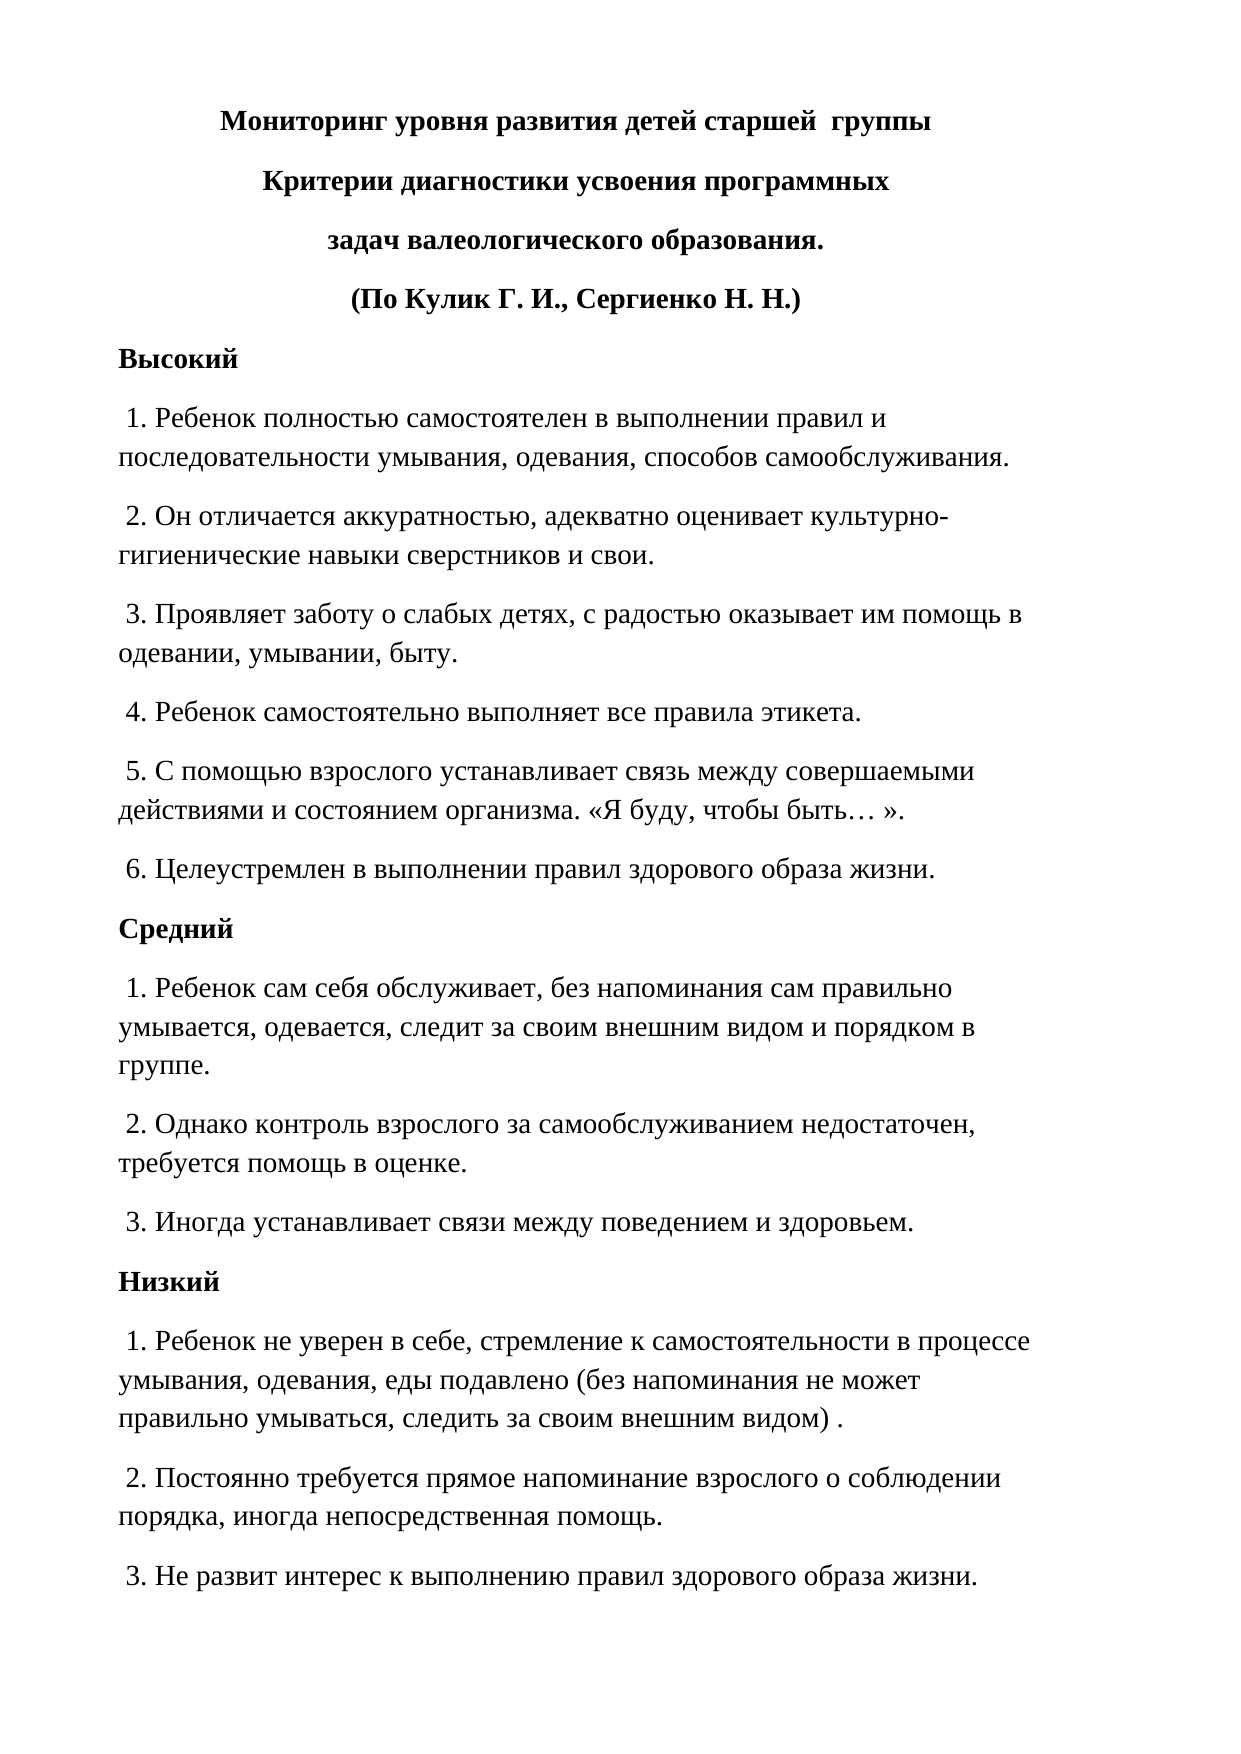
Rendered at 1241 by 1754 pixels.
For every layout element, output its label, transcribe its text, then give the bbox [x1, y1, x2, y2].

text Мониторинг уровня развития детей старшей группы [118, 103, 1034, 137]
text (По Кулик Г. И., Сергиенко Н. Н.) [118, 282, 1034, 315]
text 1. Ребенок полностью самостоятелен в выполнении правил и последовательности умывания, одевания, способов самообслуживания. [118, 400, 1034, 472]
text Высокий [118, 341, 1034, 374]
text 1. Ребенок сам себя обслуживает, без напоминания сам правильно умывается, одевается, следит за своим внешним видом и порядком в группе. [118, 970, 1034, 1081]
text 2. Однако контроль взрослого за самообслуживанием недостаточен, требуется помощь в оценке. [118, 1107, 1034, 1179]
text 3. Проявляет заботу о слабых детях, с радостью оказывает им помощь в одевании, умывании, быту. [118, 596, 1034, 668]
text 1. Ребенок не уверен в себе, стремление к самостоятельности в процессе умывания, одевания, еды подавлено (без напоминания не может правильно умываться, следить за своим внешним видом) . [118, 1323, 1034, 1434]
text задач валеологического образования. [118, 222, 1034, 256]
text 4. Ребенок самостоятельно выполняет все правила этикета. [118, 694, 1034, 728]
text Средний [118, 911, 1034, 944]
text 2. Он отличается аккуратностью, адекватно оценивает культурно-гигиенические навыки сверстников и свои. [118, 498, 1034, 570]
text 3. Иногда устанавливает связи между поведением и здоровьем. [118, 1204, 1034, 1238]
text Низкий [118, 1264, 1034, 1297]
text 2. Постоянно требуется прямое напоминание взрослого о соблюдении порядка, иногда непосредственная помощь. [118, 1460, 1034, 1532]
text 3. Не развит интерес к выполнению правил здорового образа жизни. [118, 1558, 1034, 1591]
text Критерии диагностики усвоения программных [118, 163, 1034, 196]
text 5. С помощью взрослого устанавливает связь между совершаемыми действиями и состоянием организма. «Я буду, чтобы быть… ». [118, 753, 1034, 826]
text 6. Целеустремлен в выполнении правил здорового образа жизни. [118, 851, 1034, 885]
